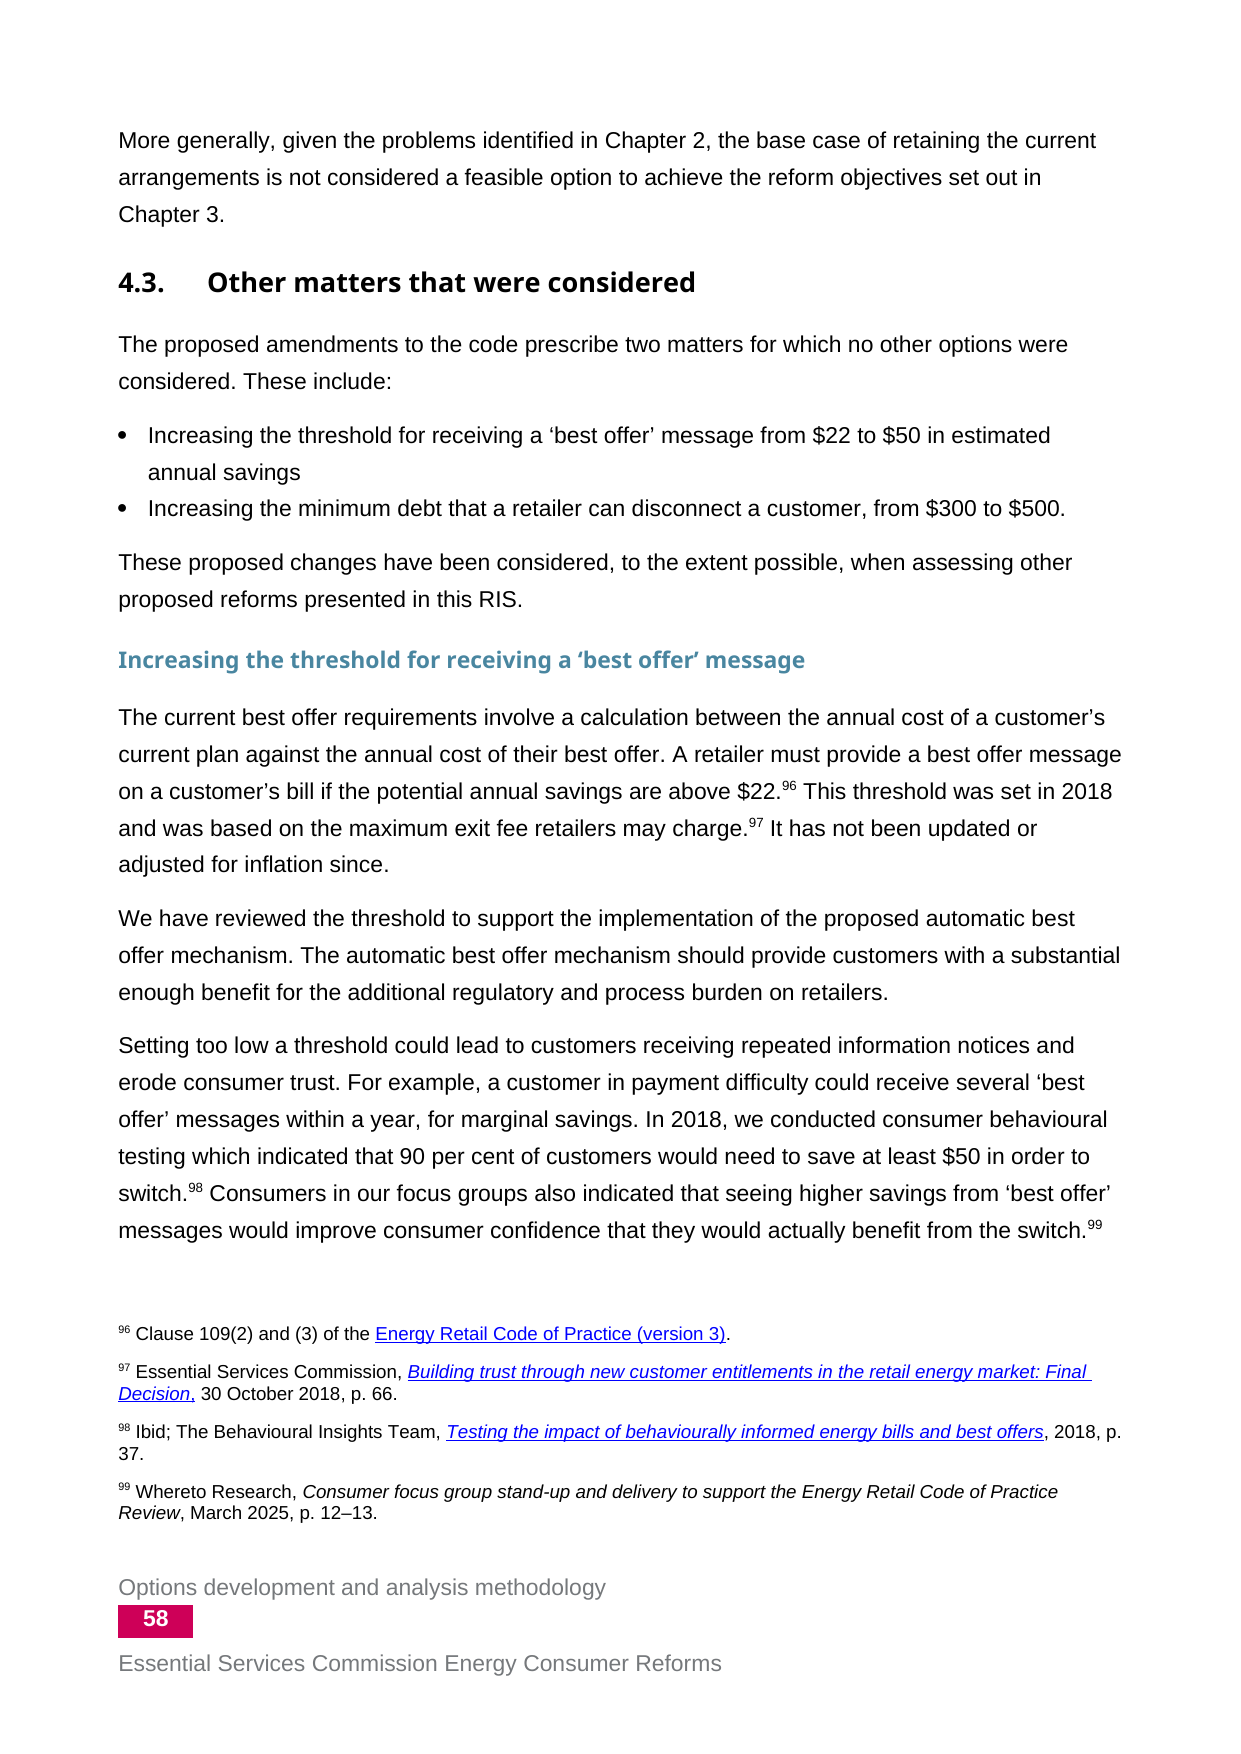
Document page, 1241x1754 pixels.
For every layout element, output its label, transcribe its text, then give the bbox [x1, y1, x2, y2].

text The proposed amendments to the code prescribe two matters for which no other options were considered. These include: [118, 331, 1122, 394]
text More generally, given the problems identified in Chapter 2, the base case of retaining the current arrangements is not considered a feasible option to achieve the reform objectives set out in Chapter 3. [118, 127, 1122, 227]
text We have reviewed the threshold to support the implementation of the proposed automatic best offer mechanism. The automatic best offer mechanism should provide customers with a substantial enough benefit for the additional regulatory and process burden on retailers. [118, 905, 1122, 1005]
text Increasing the minimum debt that a retailer can disconnect a customer, from $300 to $500. [118, 495, 1122, 522]
text Increasing the threshold for receiving a ‘best offer’ message from $22 to $50 in estimated annual savings [118, 422, 1122, 485]
subtitle Other matters that were considered [118, 263, 1122, 300]
subtitle Increasing the threshold for receiving a ‘best offer’ message [118, 643, 1122, 675]
text The current best offer requirements involve a calculation between the annual cost of a customer’s current plan against the annual cost of their best offer. A retailer must provide a best offer message on a customer’s bill if the potential annual savings are above $22. This threshold was set in 2018 and was based on the maximum exit fee retailers may charge. It has not been updated or adjusted for inflation since. [118, 704, 1122, 878]
text These proposed changes have been considered, to the extent possible, when assessing other proposed reforms presented in this RIS. [118, 549, 1122, 612]
text Setting too low a threshold could lead to customers receiving repeated information notices and erode consumer trust. For example, a customer in payment difficulty could receive several ‘best offer’ messages within a year, for marginal savings. In 2018, we conducted consumer behavioural testing which indicated that 90 per cent of customers would need to save at least $50 in order to switch. Consumers in our focus groups also indicated that seeing higher savings from ‘best offer’ messages would improve consumer confidence that they would actually benefit from the switch. [118, 1032, 1122, 1243]
